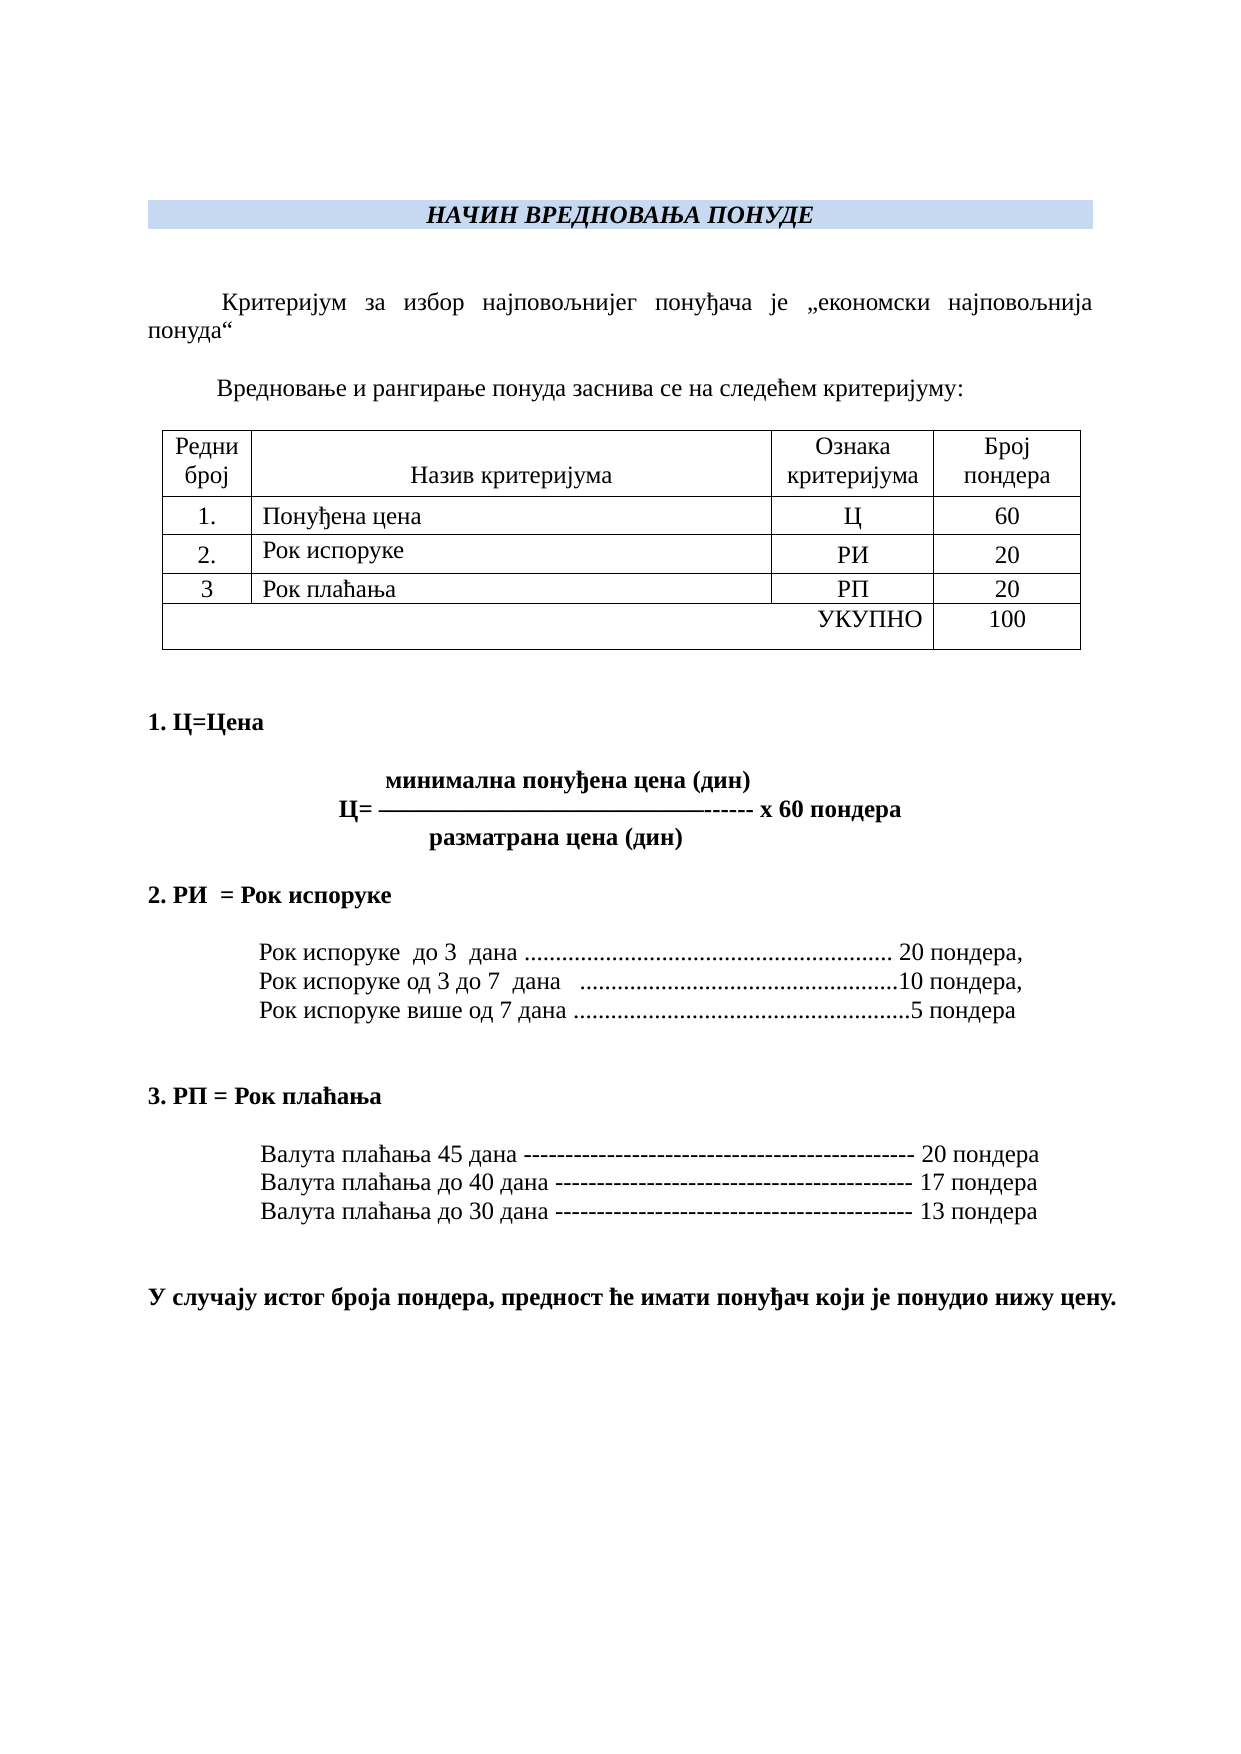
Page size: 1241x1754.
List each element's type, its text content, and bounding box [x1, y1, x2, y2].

table_cell РП [772, 574, 933, 603]
text Рок испоруке више од 7 дана ......................................................5 пондера [148, 995, 1093, 1024]
text Ц= ––––––––––––––––––––––––––------ x 60 пондера [148, 794, 1093, 822]
table_header Редни број [163, 431, 251, 496]
table_cell УКУПНО [163, 604, 933, 649]
table_cell РИ [772, 535, 933, 573]
text минимална понуђена цена (дин) [148, 765, 1093, 794]
table_cell Ц [772, 497, 933, 534]
table_cell 1. [163, 497, 251, 534]
table_cell 3 [163, 574, 251, 603]
text 2. РИ = Рок испоруке [148, 880, 1093, 909]
table_cell Рок испоруке [252, 535, 771, 573]
table_cell 20 [934, 574, 1080, 603]
text разматрана цена (дин) [148, 822, 1093, 851]
table_header Број пондера [934, 431, 1080, 496]
text Валута плаћања 45 дана ----------------------------------------------- 20 пондера [260, 1139, 1179, 1167]
table_cell Рок плаћања [252, 574, 771, 603]
table_cell Понуђена цена [252, 497, 771, 534]
text НАЧИН ВРЕДНОВАЊА ПОНУДЕ [148, 200, 1093, 229]
text Валута плаћања до 40 дана ------------------------------------------- 17 пондера [260, 1167, 1179, 1196]
text Критеријум за избор најповољнијег понуђача је „економски најповољнија понуда“ [148, 287, 1093, 344]
table_cell 100 [934, 604, 1080, 649]
table_header Ознака критеријума [772, 431, 933, 496]
text Вредновање и рангирање понуда заснива се на следећем критеријуму: [148, 373, 1093, 402]
table_header Назив критеријума [252, 431, 771, 496]
text 3. РП = Рок плаћања [148, 1081, 1093, 1110]
table_cell 20 [934, 535, 1080, 573]
text 1. Ц=Цена [148, 707, 1093, 736]
table_cell 60 [934, 497, 1080, 534]
text Рок испоруке до 3 дана ........................................................... 20 пондера, Рок испоруке од 3 до 7 дана ...................................................10 пондера, [258, 937, 1093, 995]
text У случају истог броја пондера, предност ће имати понуђач који је понудио нижу цену. [148, 1282, 1179, 1311]
text Валута плаћања до 30 дана ------------------------------------------- 13 пондера [260, 1196, 1179, 1225]
table_cell 2. [163, 535, 251, 573]
